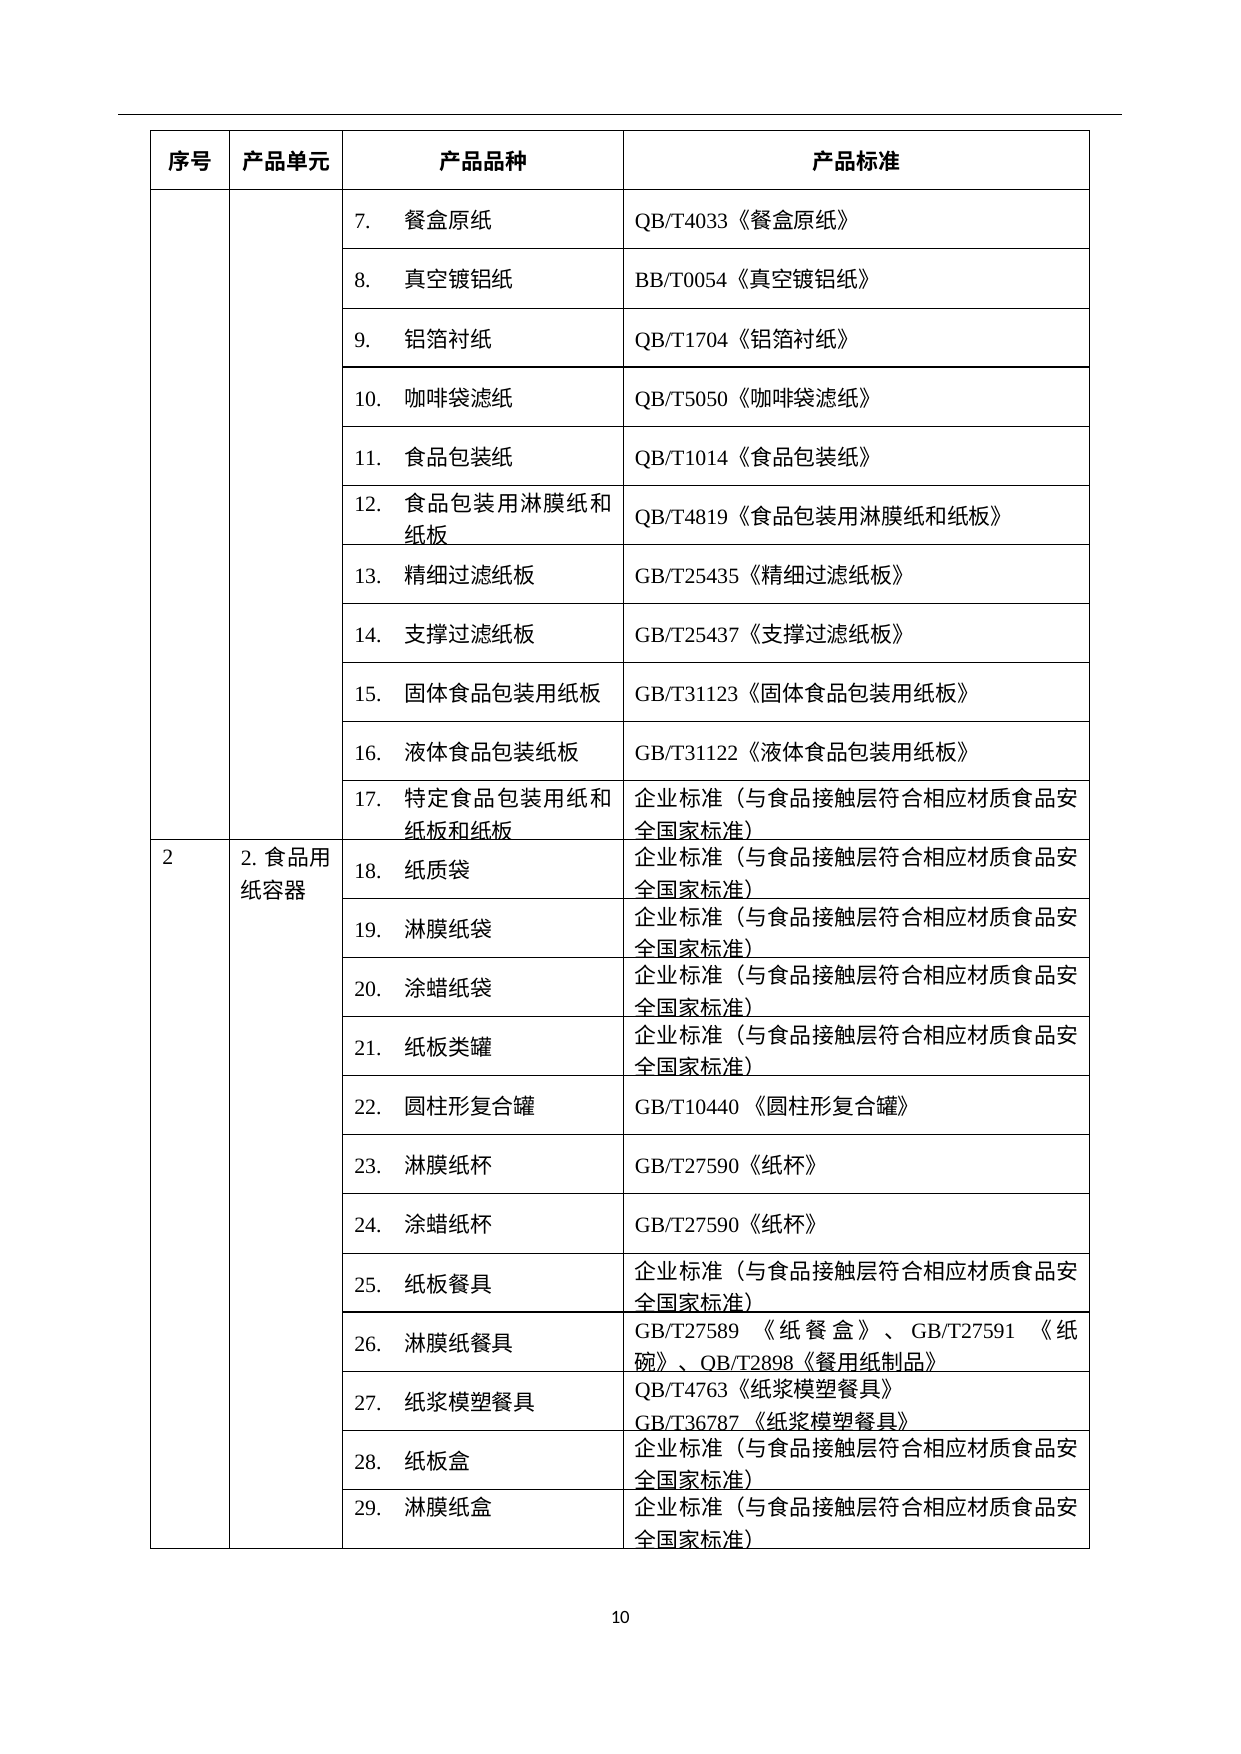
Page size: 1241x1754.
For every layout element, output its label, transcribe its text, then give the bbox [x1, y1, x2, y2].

table_cell 铝箔衬纸 [343, 309, 623, 366]
table_cell GB/T27589 《纸餐盒》、GB/T27591 《纸碗》、QB/T2898《餐用纸制品》 [624, 1313, 1089, 1371]
table_cell QB/T5050《咖啡袋滤纸》 [624, 368, 1089, 426]
table_cell 涂蜡纸杯 [343, 1194, 623, 1252]
table_cell GB/T25435《精细过滤纸板》 [624, 545, 1089, 603]
table_cell BB/T0054《真空镀铝纸》 [624, 249, 1089, 307]
table_cell QB/T4819《食品包装用淋膜纸和纸板》 [624, 486, 1089, 544]
table_cell 涂蜡纸袋 [343, 958, 623, 1016]
table_header 产品单元 [230, 131, 342, 189]
table_cell 纸浆模塑餐具 [343, 1372, 623, 1429]
table_cell QB/T4033《餐盒原纸》 [624, 190, 1089, 248]
table_cell 企业标准（与食品接触层符合相应材质食品安全国家标准） [624, 1490, 1089, 1548]
table_cell 淋膜纸袋 [343, 899, 623, 957]
table_cell GB/T31123《固体食品包装用纸板》 [624, 663, 1089, 721]
table_cell 2 [151, 840, 229, 1548]
table_cell 企业标准（与食品接触层符合相应材质食品安全国家标准） [624, 840, 1089, 898]
table_cell QB/T1014《食品包装纸》 [624, 427, 1089, 484]
table_cell 食品包装用淋膜纸和纸板 [343, 486, 623, 544]
table_cell 液体食品包装纸板 [343, 722, 623, 780]
table_cell QB/T4763《纸浆模塑餐具》 GB/T36787 《纸浆模塑餐具》 [624, 1372, 1089, 1429]
table_cell 食品包装纸 [343, 427, 623, 484]
table_cell 餐盒原纸 [343, 190, 623, 248]
table_cell 企业标准（与食品接触层符合相应材质食品安全国家标准） [624, 781, 1089, 839]
table_cell 支撑过滤纸板 [343, 604, 623, 662]
table_cell GB/T10440 《圆柱形复合罐》 [624, 1076, 1089, 1134]
table_cell 圆柱形复合罐 [343, 1076, 623, 1134]
table_cell 真空镀铝纸 [343, 249, 623, 307]
table_cell 企业标准（与食品接触层符合相应材质食品安全国家标准） [624, 1017, 1089, 1075]
table_cell 淋膜纸盒 [343, 1490, 623, 1548]
table_cell 咖啡袋滤纸 [343, 368, 623, 426]
table_cell 2. 食品用纸容器 [230, 840, 342, 1548]
table_cell 企业标准（与食品接触层符合相应材质食品安全国家标准） [624, 1431, 1089, 1489]
table_cell 精细过滤纸板 [343, 545, 623, 603]
table_cell 纸板餐具 [343, 1254, 623, 1311]
table_header 产品品种 [343, 131, 623, 189]
table_cell GB/T27590《纸杯》 [624, 1135, 1089, 1193]
table_cell 特定食品包装用纸和纸板和纸板 [343, 781, 623, 839]
table_header 序号 [151, 131, 229, 189]
table_cell 固体食品包装用纸板 [343, 663, 623, 721]
table_cell 纸板类罐 [343, 1017, 623, 1075]
table_header 产品标准 [624, 131, 1089, 189]
table_cell GB/T31122《液体食品包装用纸板》 [624, 722, 1089, 780]
table_cell 纸质袋 [343, 840, 623, 898]
table_cell 淋膜纸杯 [343, 1135, 623, 1193]
table_cell GB/T25437《支撑过滤纸板》 [624, 604, 1089, 662]
table_cell 淋膜纸餐具 [343, 1313, 623, 1371]
table_cell QB/T1704《铝箔衬纸》 [624, 309, 1089, 366]
table_cell 企业标准（与食品接触层符合相应材质食品安全国家标准） [624, 958, 1089, 1016]
table_cell GB/T27590《纸杯》 [624, 1194, 1089, 1252]
table_cell 企业标准（与食品接触层符合相应材质食品安全国家标准） [624, 899, 1089, 957]
table_cell 企业标准（与食品接触层符合相应材质食品安全国家标准） [624, 1254, 1089, 1311]
table_cell 纸板盒 [343, 1431, 623, 1489]
